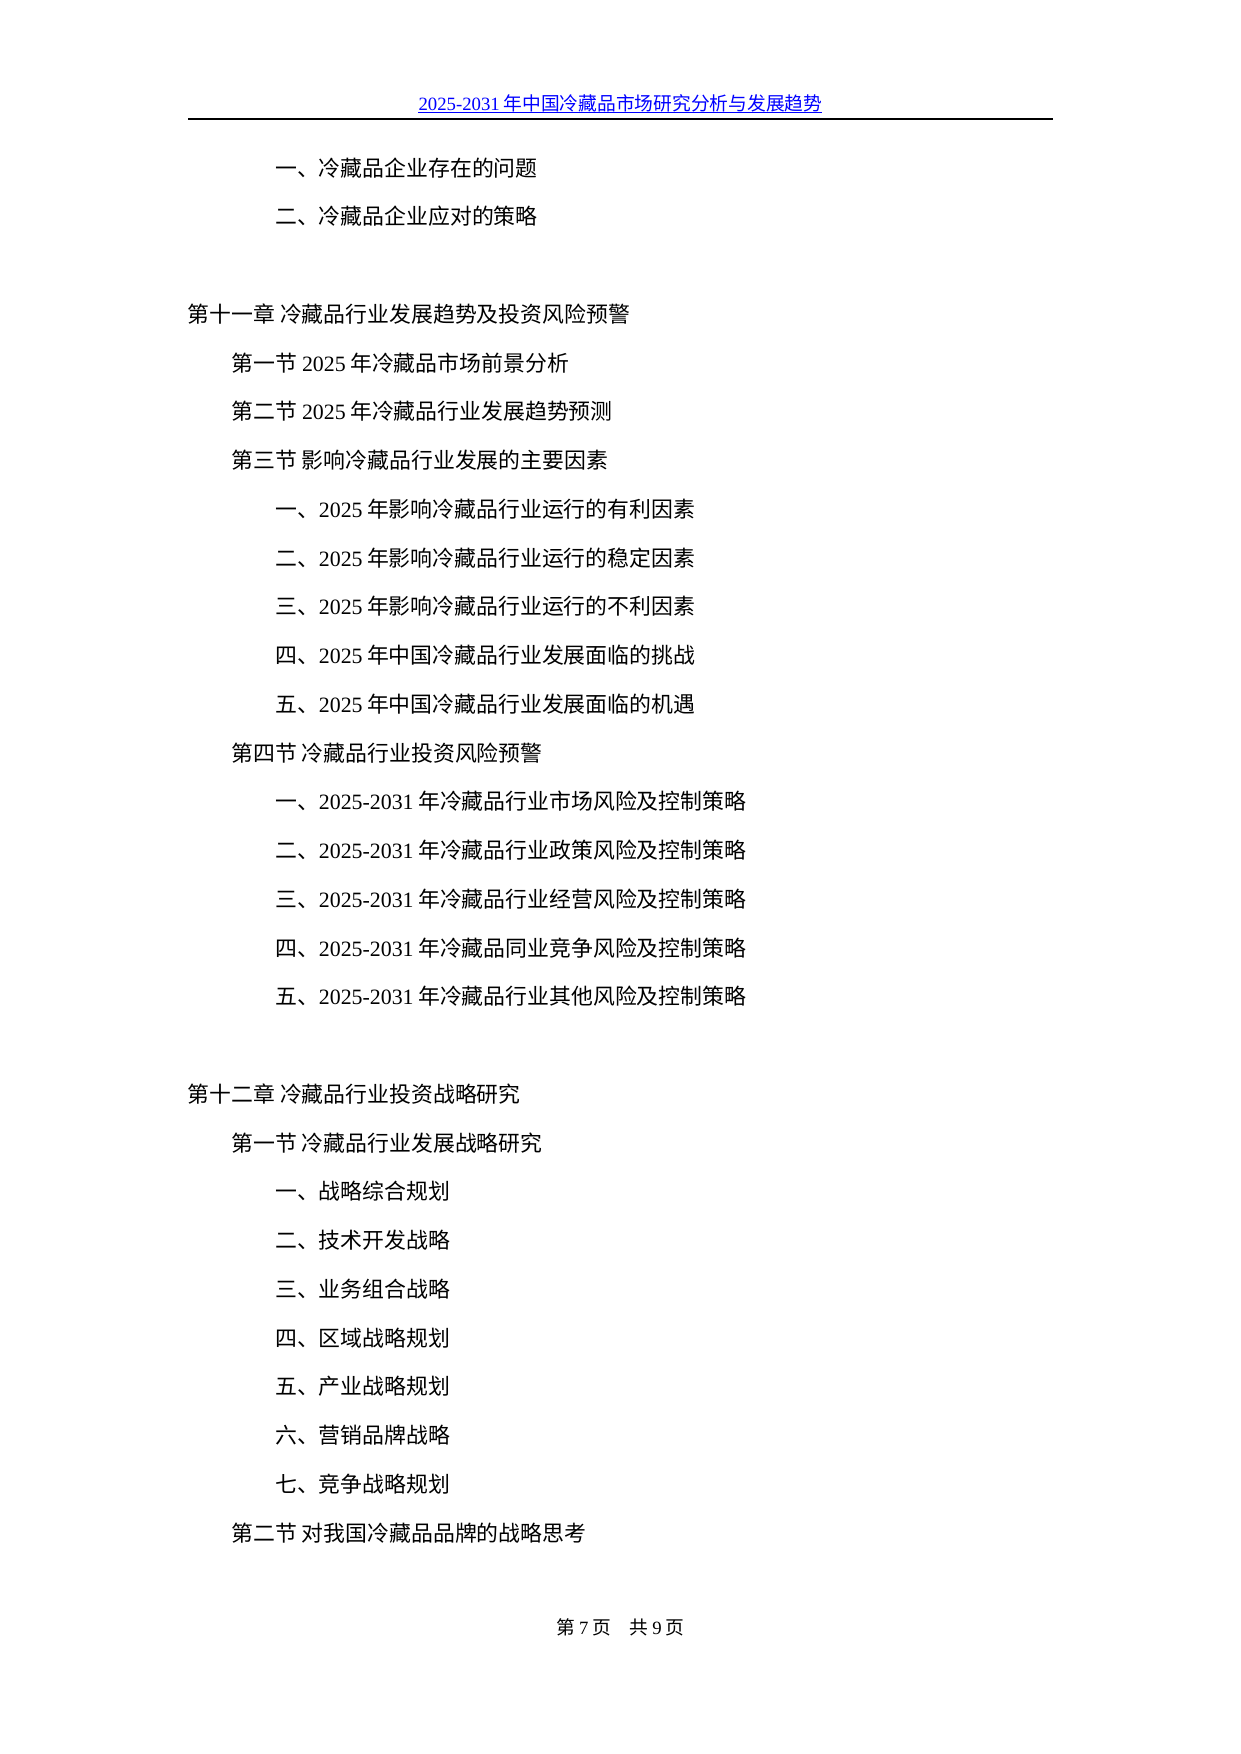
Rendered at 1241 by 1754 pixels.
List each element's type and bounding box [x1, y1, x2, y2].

text [187, 150, 1053, 1548]
